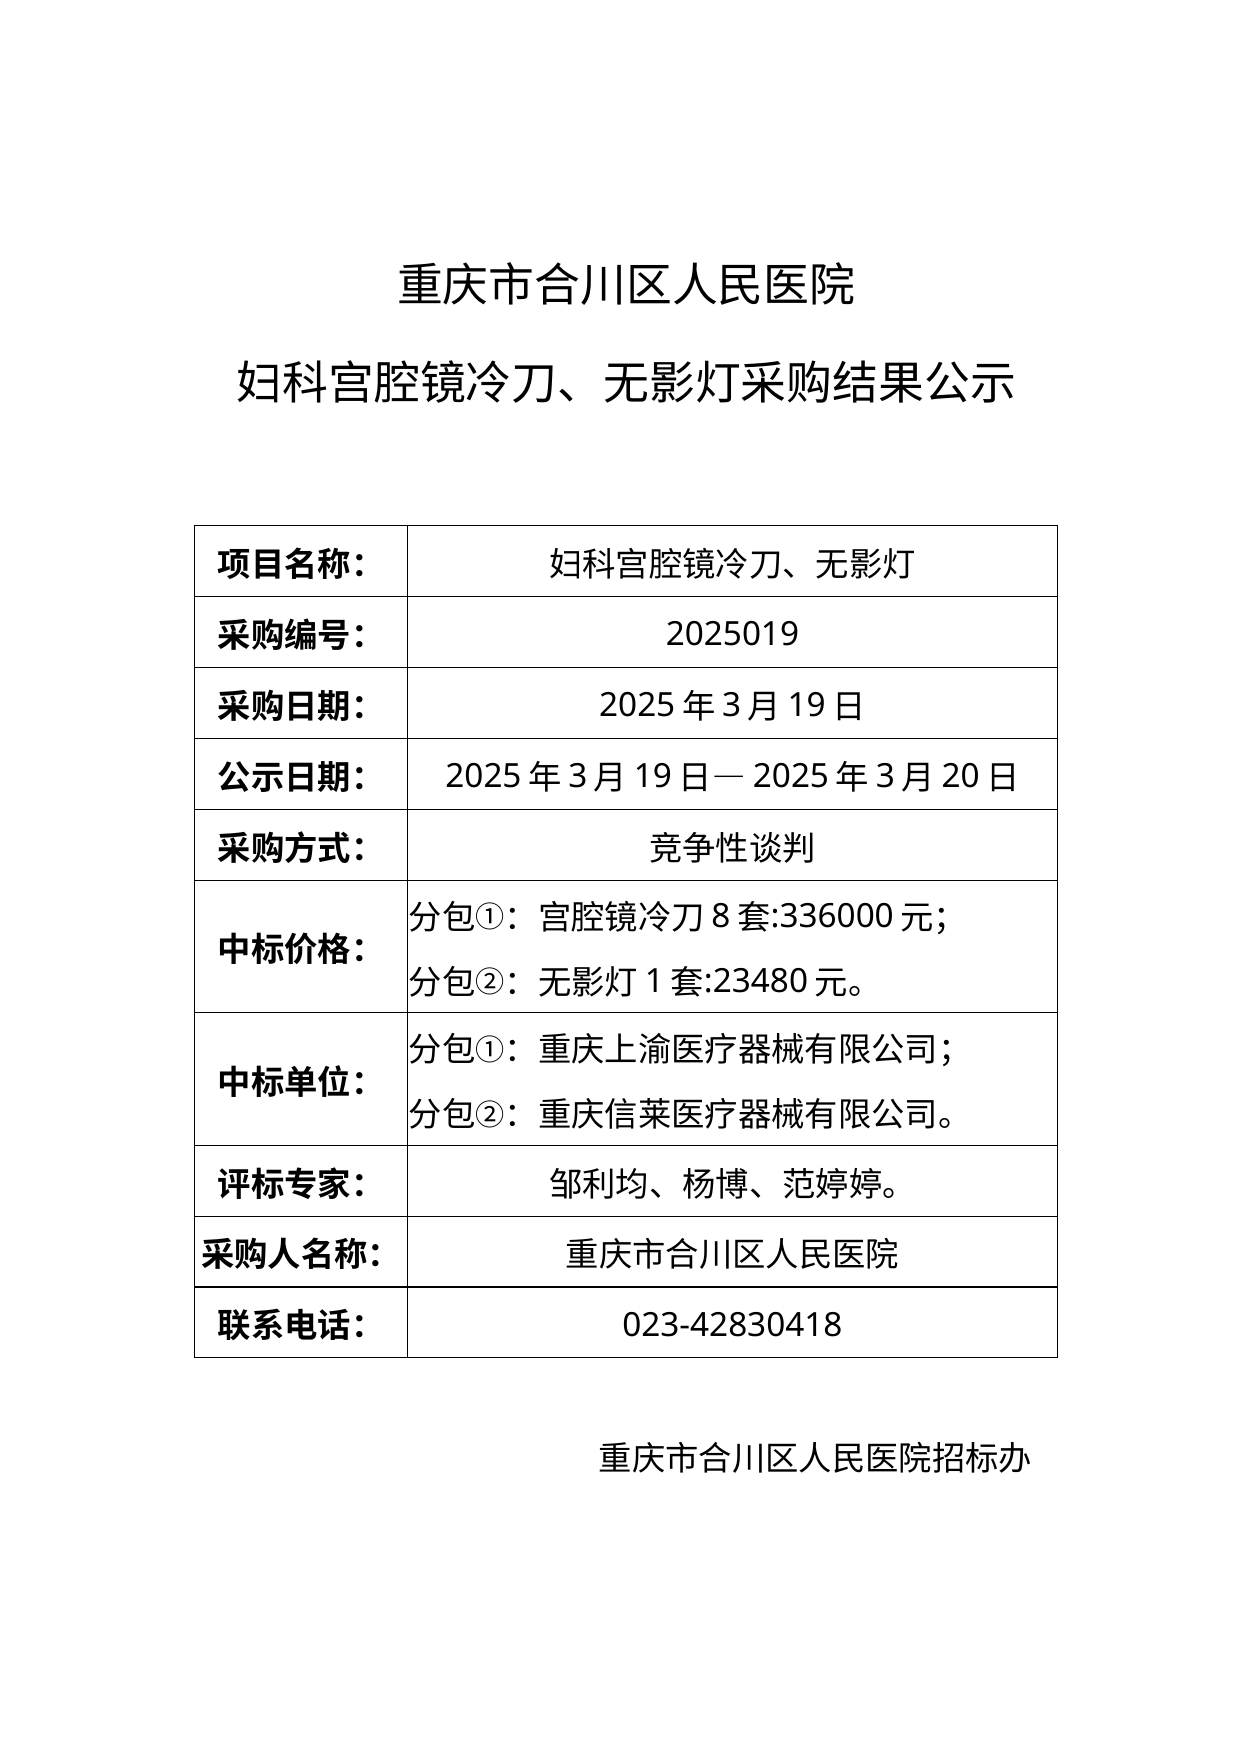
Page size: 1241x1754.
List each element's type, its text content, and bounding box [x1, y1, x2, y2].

text 重庆市合川区人民医院招标办 [165, 1423, 1087, 1488]
text 妇科宫腔镜冷刀、无影灯采购结果公示 [165, 330, 1087, 428]
table_header 项目名称： [195, 526, 407, 596]
table_cell 评标专家： [195, 1146, 407, 1216]
table_cell 采购人名称： [195, 1217, 407, 1286]
table_cell 采购方式： [195, 810, 407, 879]
table_cell 2025019 [408, 597, 1057, 667]
table_cell 邹利均、杨博、范婷婷。 [408, 1146, 1057, 1216]
table_cell 分包①：宫腔镜冷刀8套:336000元； 分包②：无影灯1套:23480元。 [408, 881, 1057, 1012]
table_cell 023-42830418 [408, 1288, 1057, 1357]
table_cell 2025年3月19日— 2025年3月20日 [408, 739, 1057, 809]
table_cell 中标单位： [195, 1013, 407, 1145]
table_cell 分包①：重庆上渝医疗器械有限公司； 分包②：重庆信莱医疗器械有限公司。 [408, 1013, 1057, 1145]
table_cell 重庆市合川区人民医院 [408, 1217, 1057, 1286]
table_cell 中标价格： [195, 881, 407, 1012]
table_cell 采购日期： [195, 668, 407, 738]
table_cell 公示日期： [195, 739, 407, 809]
table_cell 竞争性谈判 [408, 810, 1057, 879]
text 重庆市合川区人民医院 [165, 233, 1087, 330]
table_cell 联系电话： [195, 1288, 407, 1357]
table_cell 2025年3月19日 [408, 668, 1057, 738]
table_cell 采购编号： [195, 597, 407, 667]
table_header 妇科宫腔镜冷刀、无影灯 [408, 526, 1057, 596]
